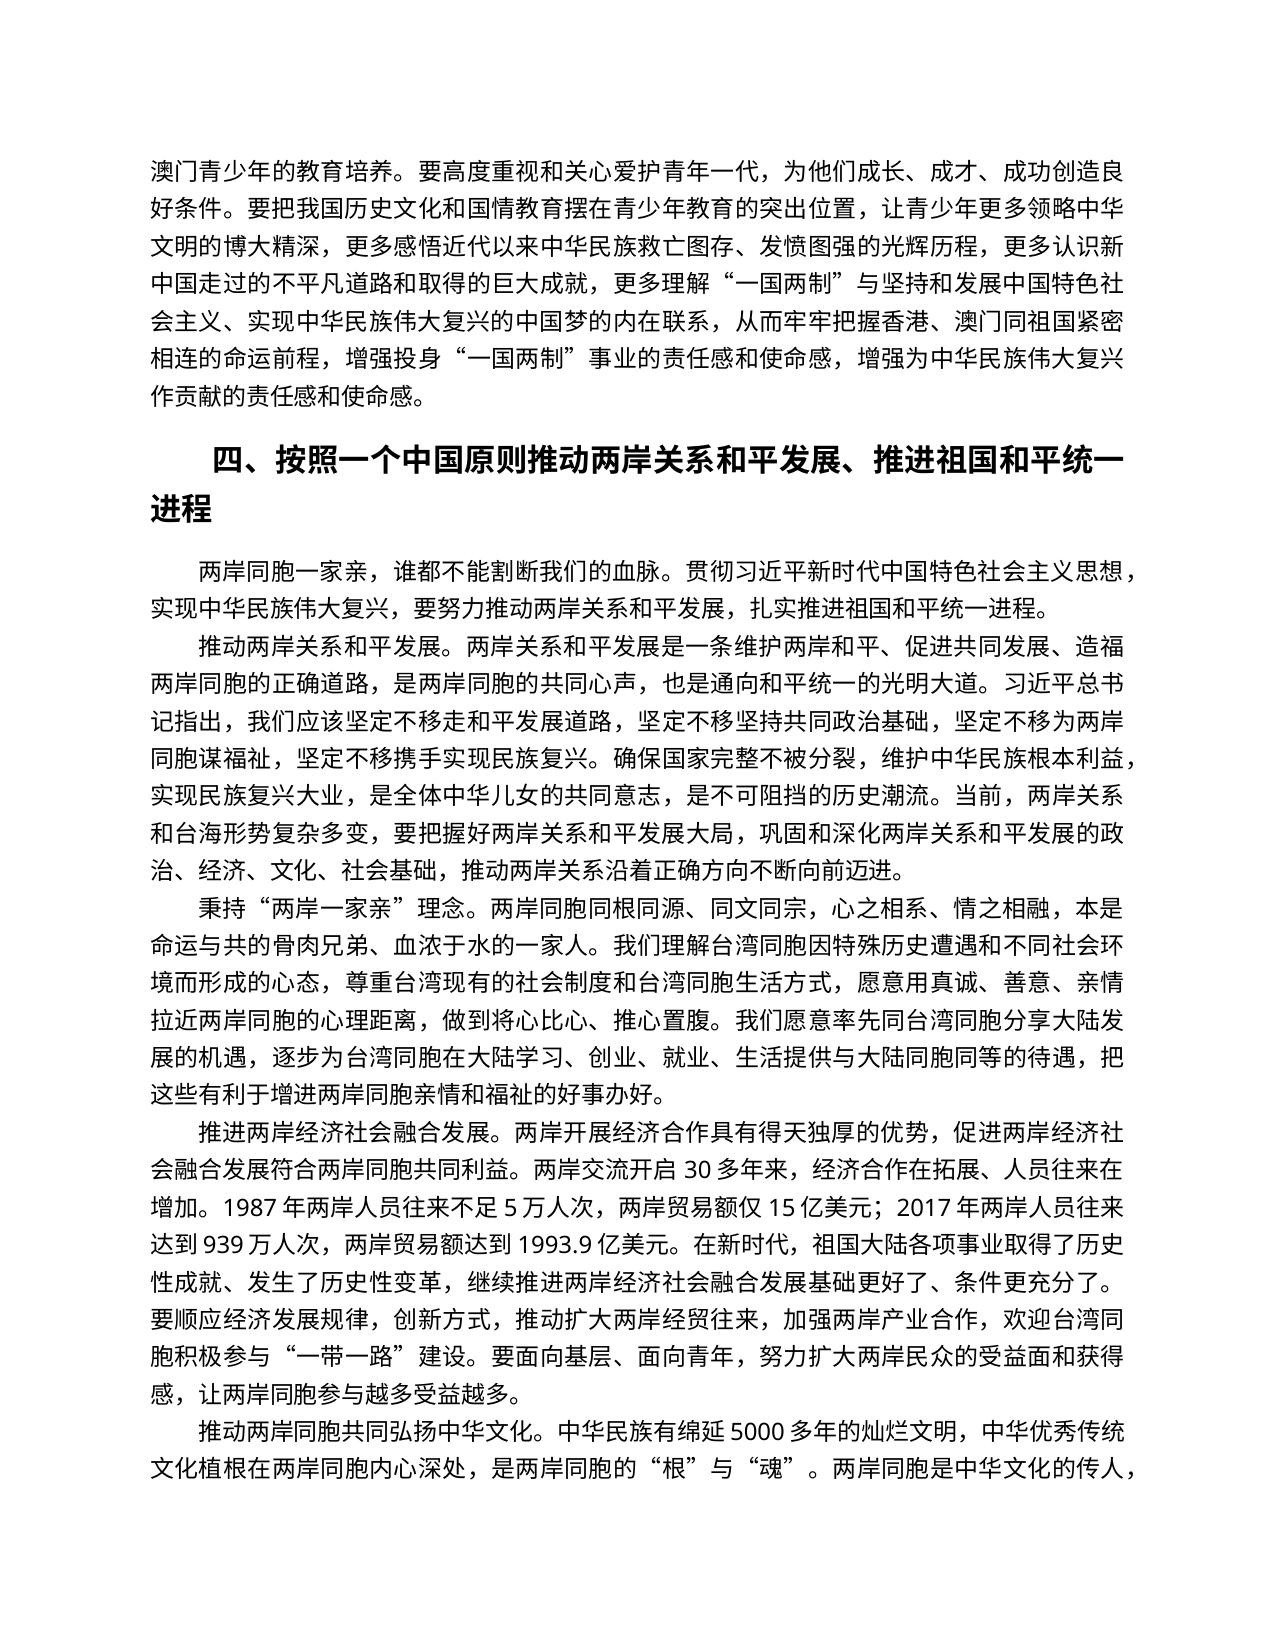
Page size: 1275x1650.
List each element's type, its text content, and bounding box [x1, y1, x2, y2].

text 推进两岸经济社会融合发展。两岸开展经济合作具有得天独厚的优势，促进两岸经济社会融合发展符合两岸同胞共同利益。两岸交流开启30多年来，经济合作在拓展、人员往来在增加。1987年两岸人员往来不足5万人次，两岸贸易额仅15亿美元；2017年两岸人员往来达到939万人次，两岸贸易额达到1993.9亿美元。在新时代，祖国大陆各项事业取得了历史性成就、发生了历史性变革，继续推进两岸经济社会融合发展基础更好了、条件更充分了。要顺应经济发展规律，创新方式，推动扩大两岸经贸往来，加强两岸产业合作，欢迎台湾同胞积极参与“一带一路”建设。要面向基层、面向青年，努力扩大两岸民众的受益面和获得感，让两岸同胞参与越多受益越多。 [150, 1111, 1125, 1410]
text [150, 150, 1125, 412]
text 推动两岸关系和平发展。两岸关系和平发展是一条维护两岸和平、促进共同发展、造福两岸同胞的正确道路，是两岸同胞的共同心声，也是通向和平统一的光明大道。习近平总书记指出，我们应该坚定不移走和平发展道路，坚定不移坚持共同政治基础，坚定不移为两岸同胞谋福祉，坚定不移携手实现民族复兴。确保国家完整不被分裂，维护中华民族根本利益，实现民族复兴大业，是全体中华儿女的共同意志，是不可阻挡的历史潮流。当前，两岸关系和台海形势复杂多变，要把握好两岸关系和平发展大局，巩固和深化两岸关系和平发展的政治、经济、文化、社会基础，推动两岸关系沿着正确方向不断向前迈进。 [150, 625, 1125, 886]
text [150, 1410, 1125, 1485]
text 两岸同胞一家亲，谁都不能割断我们的血脉。贯彻习近平新时代中国特色社会主义思想，实现中华民族伟大复兴，要努力推动两岸关系和平发展，扎实推进祖国和平统一进程。 [150, 550, 1125, 625]
text 秉持“两岸一家亲”理念。两岸同胞同根同源、同文同宗，心之相系、情之相融，本是命运与共的骨肉兄弟、血浓于水的一家人。我们理解台湾同胞因特殊历史遭遇和不同社会环境而形成的心态，尊重台湾现有的社会制度和台湾同胞生活方式，愿意用真诚、善意、亲情拉近两岸同胞的心理距离，做到将心比心、推心置腹。我们愿意率先同台湾同胞分享大陆发展的机遇，逐步为台湾同胞在大陆学习、创业、就业、生活提供与大陆同胞同等的待遇，把这些有利于增进两岸同胞亲情和福祉的好事办好。 [150, 886, 1125, 1111]
text 四、按照一个中国原则推动两岸关系和平发展、推进祖国和平统一进程 [150, 432, 1125, 529]
